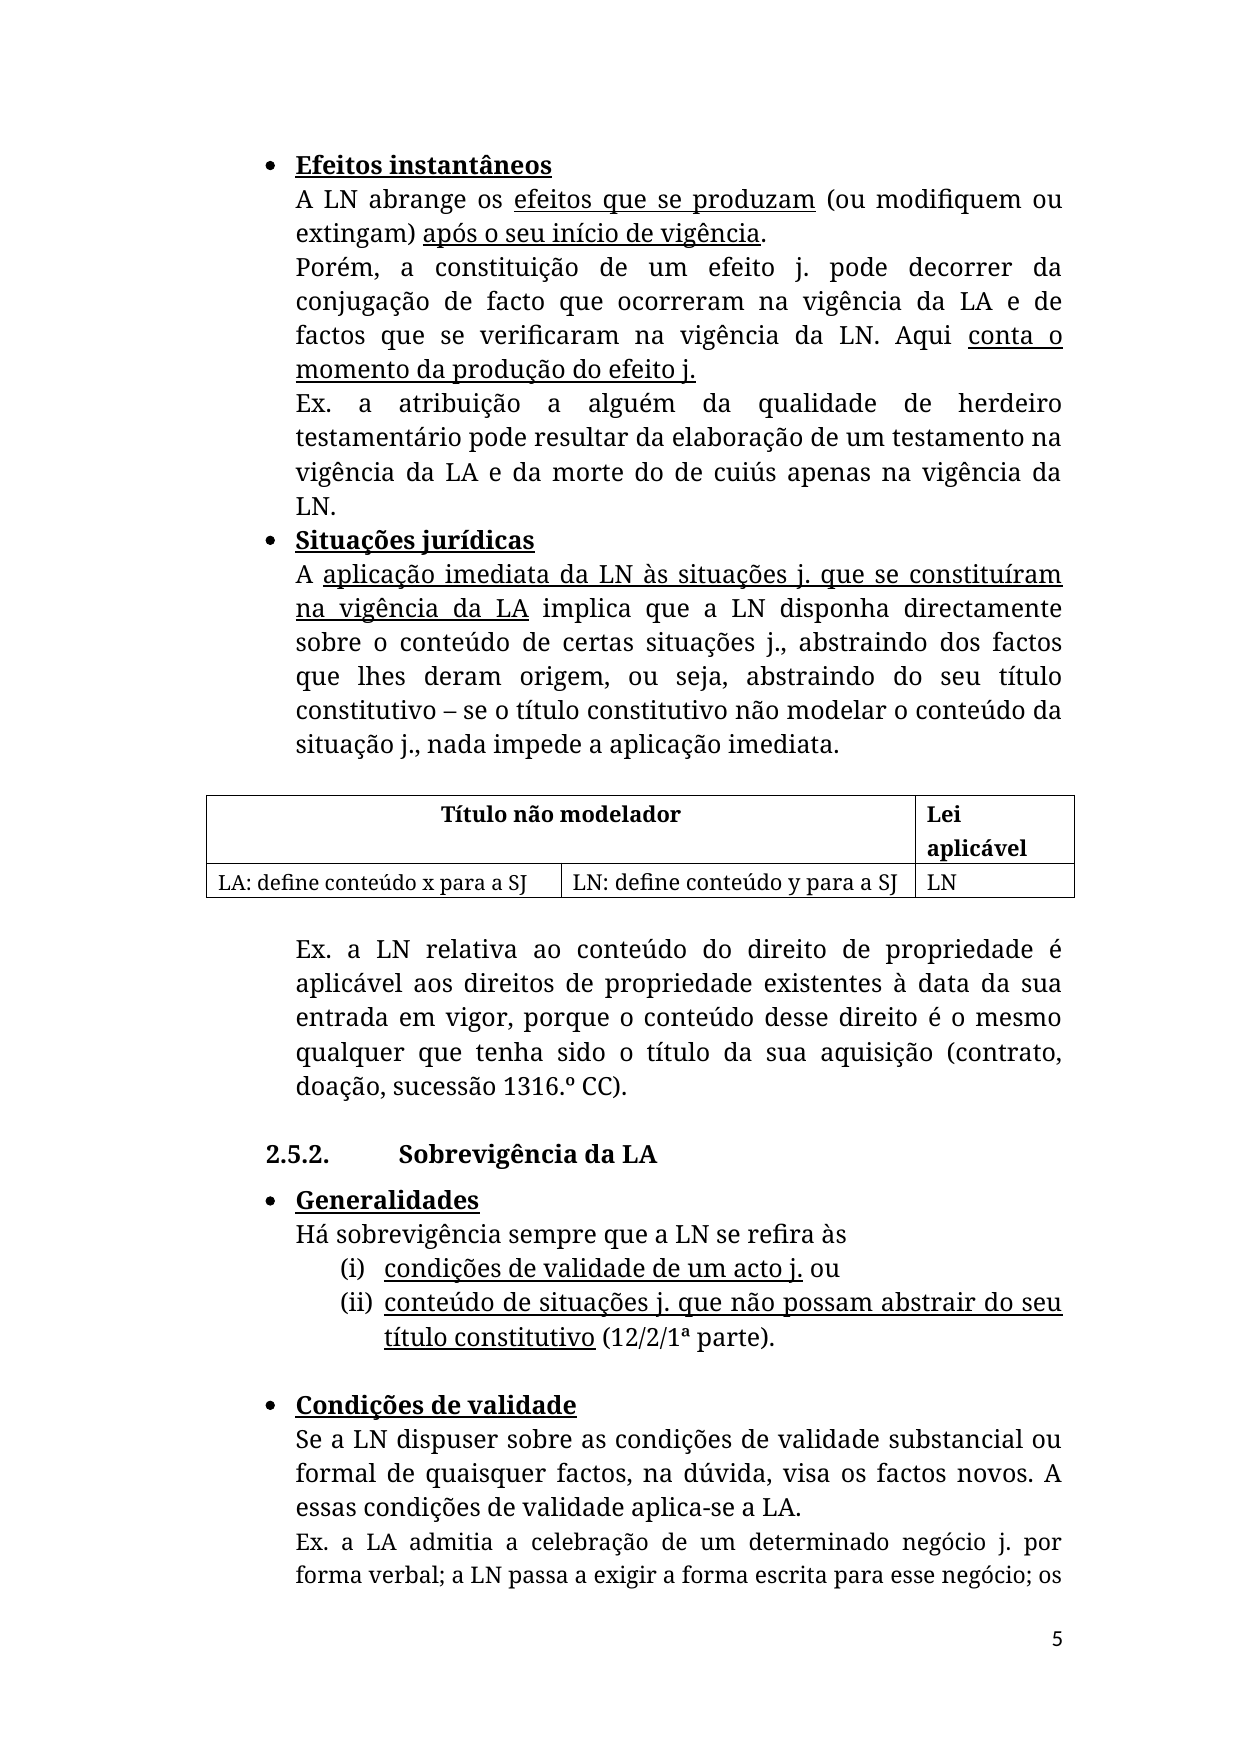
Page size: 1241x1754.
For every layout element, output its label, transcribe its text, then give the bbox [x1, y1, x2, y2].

list Ex. a atribuição a alguém da qualidade de herdeiro testamentário pode resultar da elaboração de um testamento na vigência da LA e da morte do de cuiús apenas na vigência da LN. [295, 386, 1063, 522]
list A LN abrange os efeitos que se produzam (ou modifiquem ou extingam) após o seu início de vigência. [295, 182, 1063, 250]
list Situações jurídicas [266, 522, 1063, 556]
list Condições de validade [266, 1387, 1063, 1421]
list Há sobrevigência sempre que a LN se refira às [295, 1217, 1063, 1251]
table_cell LN [916, 864, 1074, 897]
list condições de validade de um acto j. ou [340, 1251, 1063, 1285]
list Se a LN dispuser sobre as condições de validade substancial ou formal de quaisquer factos, na dúvida, visa os factos novos. A essas condições de validade aplica-se a LA. [295, 1421, 1063, 1523]
list Sobrevigência da LA [266, 1136, 1063, 1170]
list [295, 1523, 1063, 1590]
table_header Título não modelador [207, 796, 915, 862]
table_cell LA: define conteúdo x para a SJ [207, 864, 561, 897]
list A aplicação imediata da LN às situações j. que se constituíram na vigência da LA implica que a LN disponha directamente sobre o conteúdo de certas situações j., abstraindo dos factos que lhes deram origem, ou seja, abstraindo do seu título constitutivo – se o título constitutivo não modelar o conteúdo da situação j., nada impede a aplicação imediata. [295, 556, 1063, 761]
list Efeitos instantâneos [266, 148, 1063, 182]
list Porém, a constituição de um efeito j. pode decorrer da conjugação de facto que ocorreram na vigência da LA e de factos que se verificaram na vigência da LN. Aqui conta o momento da produção do efeito j. [295, 250, 1063, 386]
table_header Lei aplicável [916, 796, 1074, 862]
list conteúdo de situações j. que não possam abstrair do seu título constitutivo (12/2/1ª parte). [340, 1285, 1063, 1353]
table_cell LN: define conteúdo y para a SJ [562, 864, 915, 897]
list Ex. a LN relativa ao conteúdo do direito de propriedade é aplicável aos direitos de propriedade existentes à data da sua entrada em vigor, porque o conteúdo desse direito é o mesmo qualquer que tenha sido o título da sua aquisição (contrato, doação, sucessão 1316.º CC). [295, 932, 1063, 1102]
list Generalidades [266, 1183, 1063, 1217]
